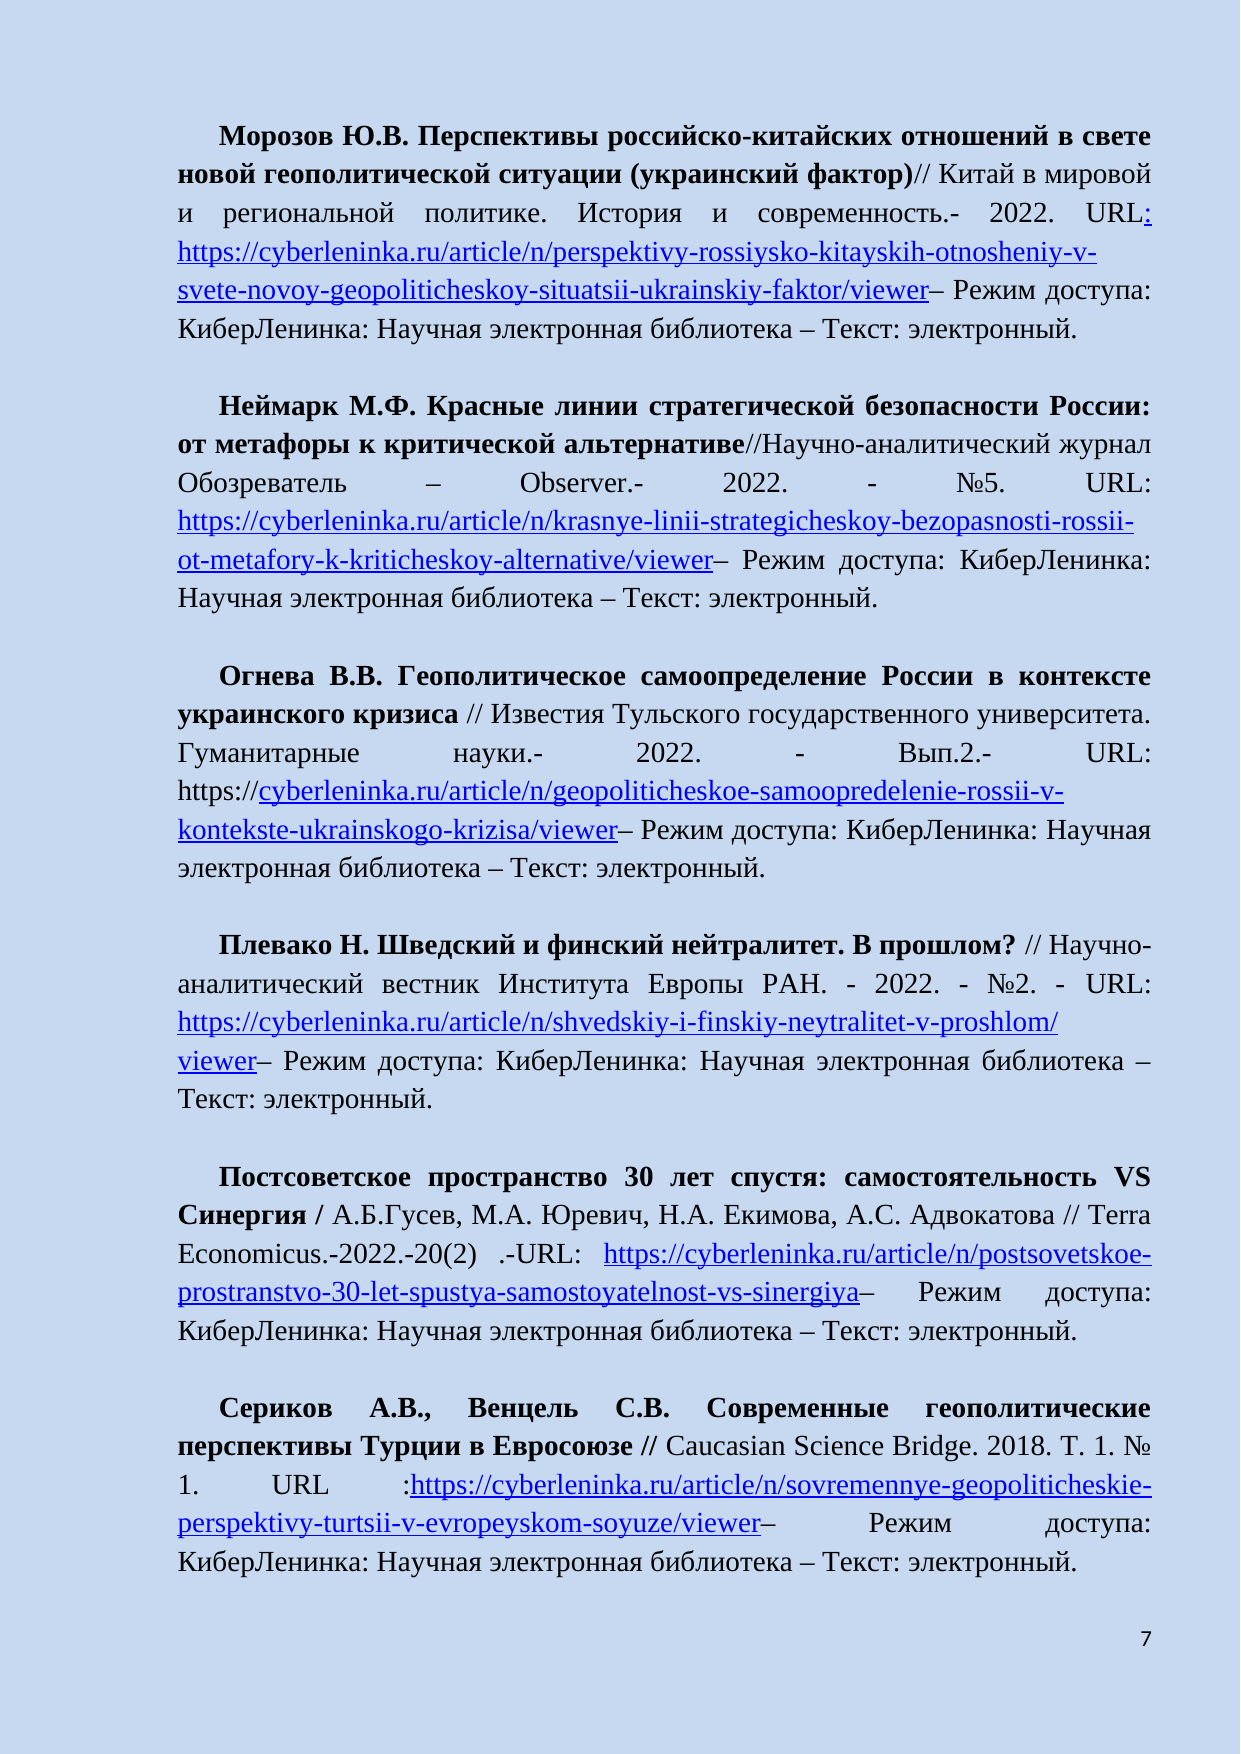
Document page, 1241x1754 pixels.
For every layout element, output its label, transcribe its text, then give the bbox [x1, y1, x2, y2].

text Неймарк М.Ф. Красные линии стратегической безопасности России: от метафоры к критической альтернативе//Научно-аналитический журнал Обозреватель – Observer.- 2022. - №5. URL: https://cyberleninka.ru/article/n/krasnye-linii-strategicheskoy-bezopasnosti-rossii-ot-metafory-k-kriticheskoy-alternative/viewer– Режим доступа: КиберЛенинка: Научная электронная библиотека – Текст: электронный. [177, 388, 1152, 614]
text Постсоветское пространство 30 лет спустя: самостоятельность VS Синергия / А.Б.Гусев, М.А. Юревич, Н.А. Екимова, А.С. Адвокатова // Terra Economicus.-2022.-20(2) .-URL: https://cyberleninka.ru/article/n/postsovetskoe-prostranstvo-30-let-spustya-samostoyatelnost-vs-sinergiya– Режим доступа: КиберЛенинка: Научная электронная библиотека – Текст: электронный. [177, 1159, 1152, 1346]
text Сериков А.В., Венцель С.В. Современные геополитические перспективы Турции в Евросоюзе // Caucasian Science Bridge. 2018. Т. 1. № 1. URL :https://cyberleninka.ru/article/n/sovremennye-geopoliticheskie-perspektivy-turtsii-v-evropeyskom-soyuze/viewer– Режим доступа: КиберЛенинка: Научная электронная библиотека – Текст: электронный. [177, 1390, 1152, 1578]
text Морозов Ю.В. Перспективы российско-китайских отношений в свете новой геополитической ситуации (украинский фактор)// Китай в мировой и региональной политике. История и современность.- 2022. URL: https://cyberleninka.ru/article/n/perspektivy-rossiysko-kitayskih-otnosheniy-v-svete-novoy-geopoliticheskoy-situatsii-ukrainskiy-faktor/viewer– Режим доступа: КиберЛенинка: Научная электронная библиотека – Текст: электронный. [177, 118, 1152, 344]
text Плевако Н. Шведский и финский нейтралитет. В прошлом? // Научно-аналитический вестник Института Европы РАН. - 2022. - №2. - URL: https://cyberleninka.ru/article/n/shvedskiy-i-finskiy-neytralitet-v-proshlom/viewer– Режим доступа: КиберЛенинка: Научная электронная библиотека – Текст: электронный. [177, 927, 1152, 1115]
text Огнева В.В. Геополитическое самоопределение России в контексте украинского кризиса // Известия Тульского государственного университета. Гуманитарные науки.- 2022. - Вып.2.- URL: https://cyberleninka.ru/article/n/geopoliticheskoe-samoopredelenie-rossii-v-kontekste-ukrainskogo-krizisa/viewer– Режим доступа: КиберЛенинка: Научная электронная библиотека – Текст: электронный. [177, 658, 1152, 884]
